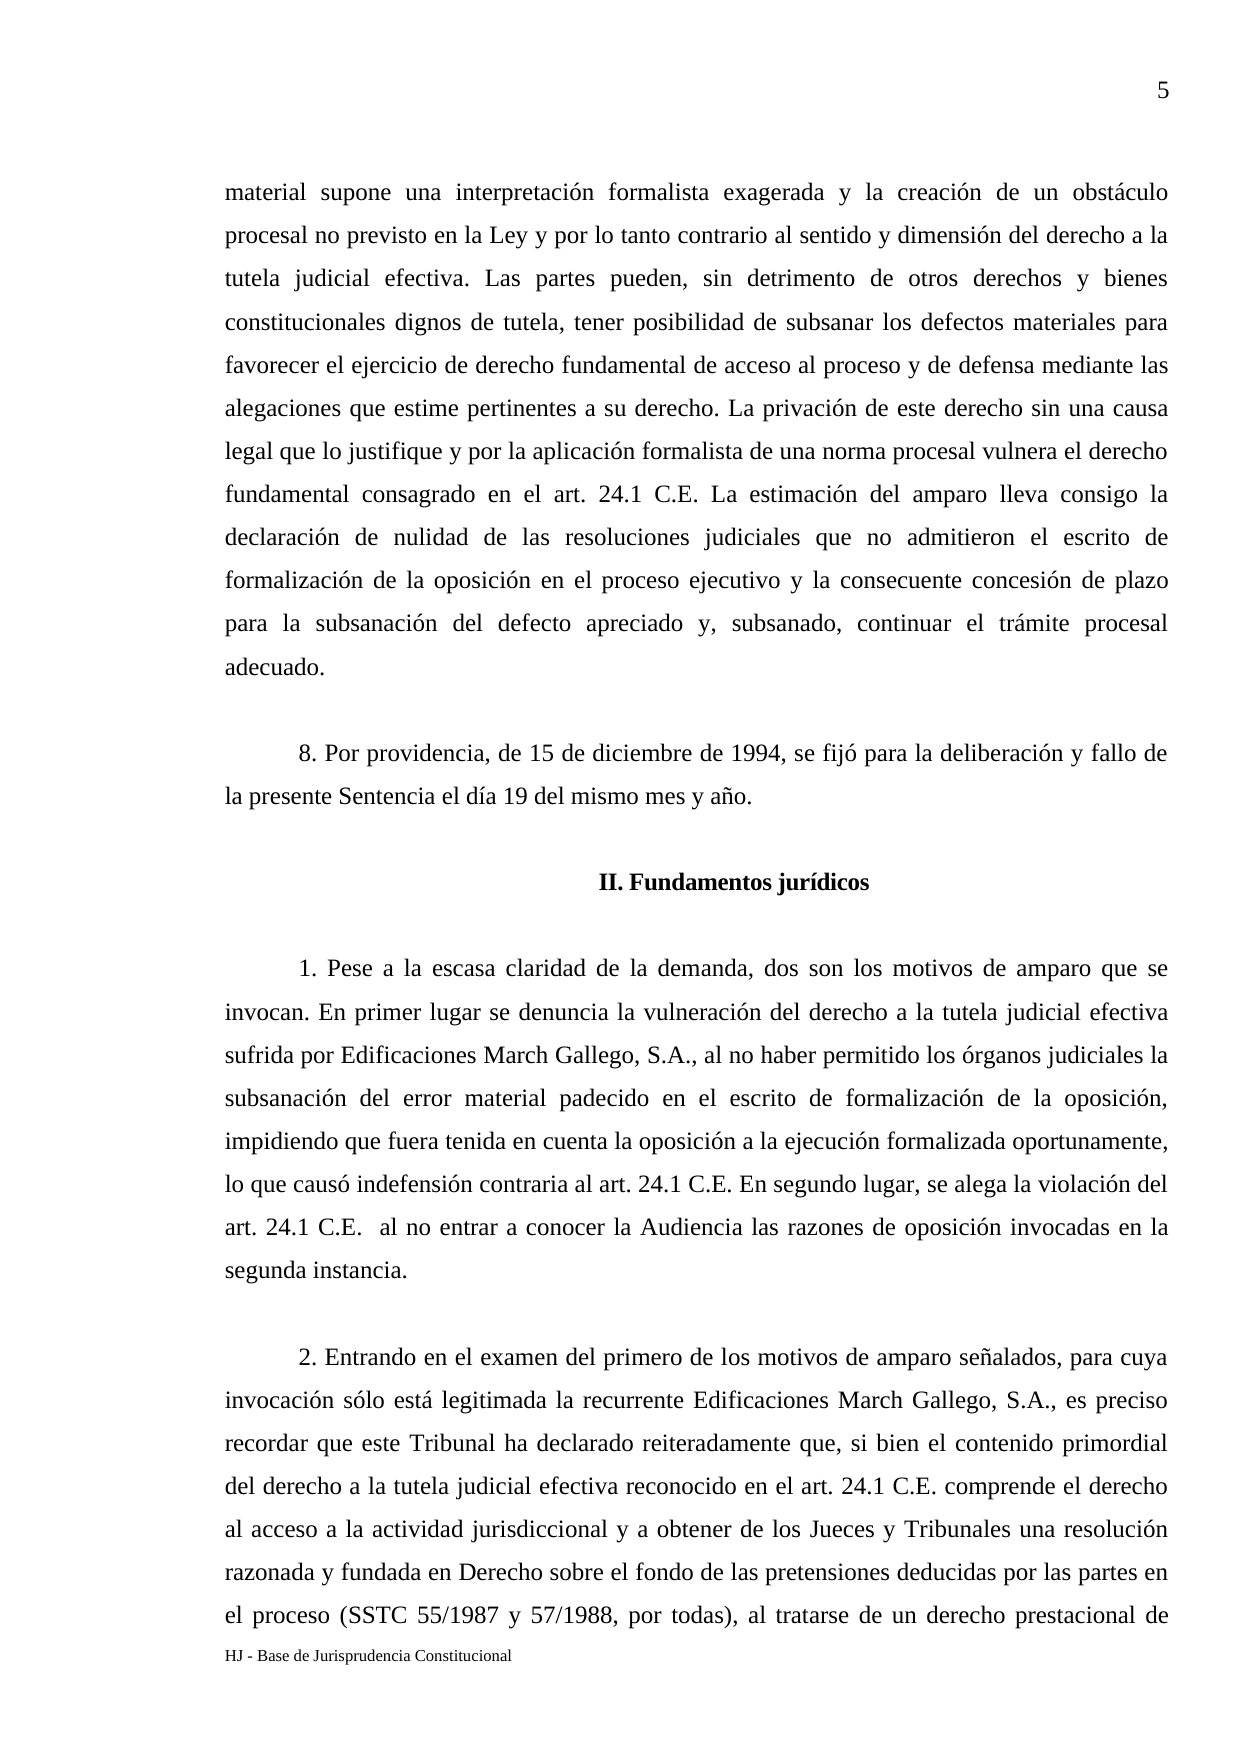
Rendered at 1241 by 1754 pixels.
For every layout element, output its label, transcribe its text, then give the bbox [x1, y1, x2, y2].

text 8. Por providencia, de 15 de diciembre de 1994, se fijó para la deliberación y fallo de la presente Sentencia el día 19 del mismo mes y año. [224, 738, 1169, 810]
text 1. Pese a la escasa claridad de la demanda, dos son los motivos de amparo que se invocan. En primer lugar se denuncia la vulneración del derecho a la tutela judicial efectiva sufrida por Edificaciones March Gallego, S.A., al no haber permitido los órganos judiciales la subsanación del error material padecido en el escrito de formalización de la oposición, impidiendo que fuera tenida en cuenta la oposición a la ejecución formalizada oportunamente, lo que causó indefensión contraria al art. 24.1 C.E. En segundo lugar, se alega la violación del art. 24.1 C.E. al no entrar a conocer la Audiencia las razones de oposición invocadas en la segunda instancia. [224, 953, 1169, 1284]
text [224, 1342, 1169, 1629]
subtitle II. Fundamentos jurídicos [224, 867, 1169, 896]
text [224, 177, 1169, 680]
